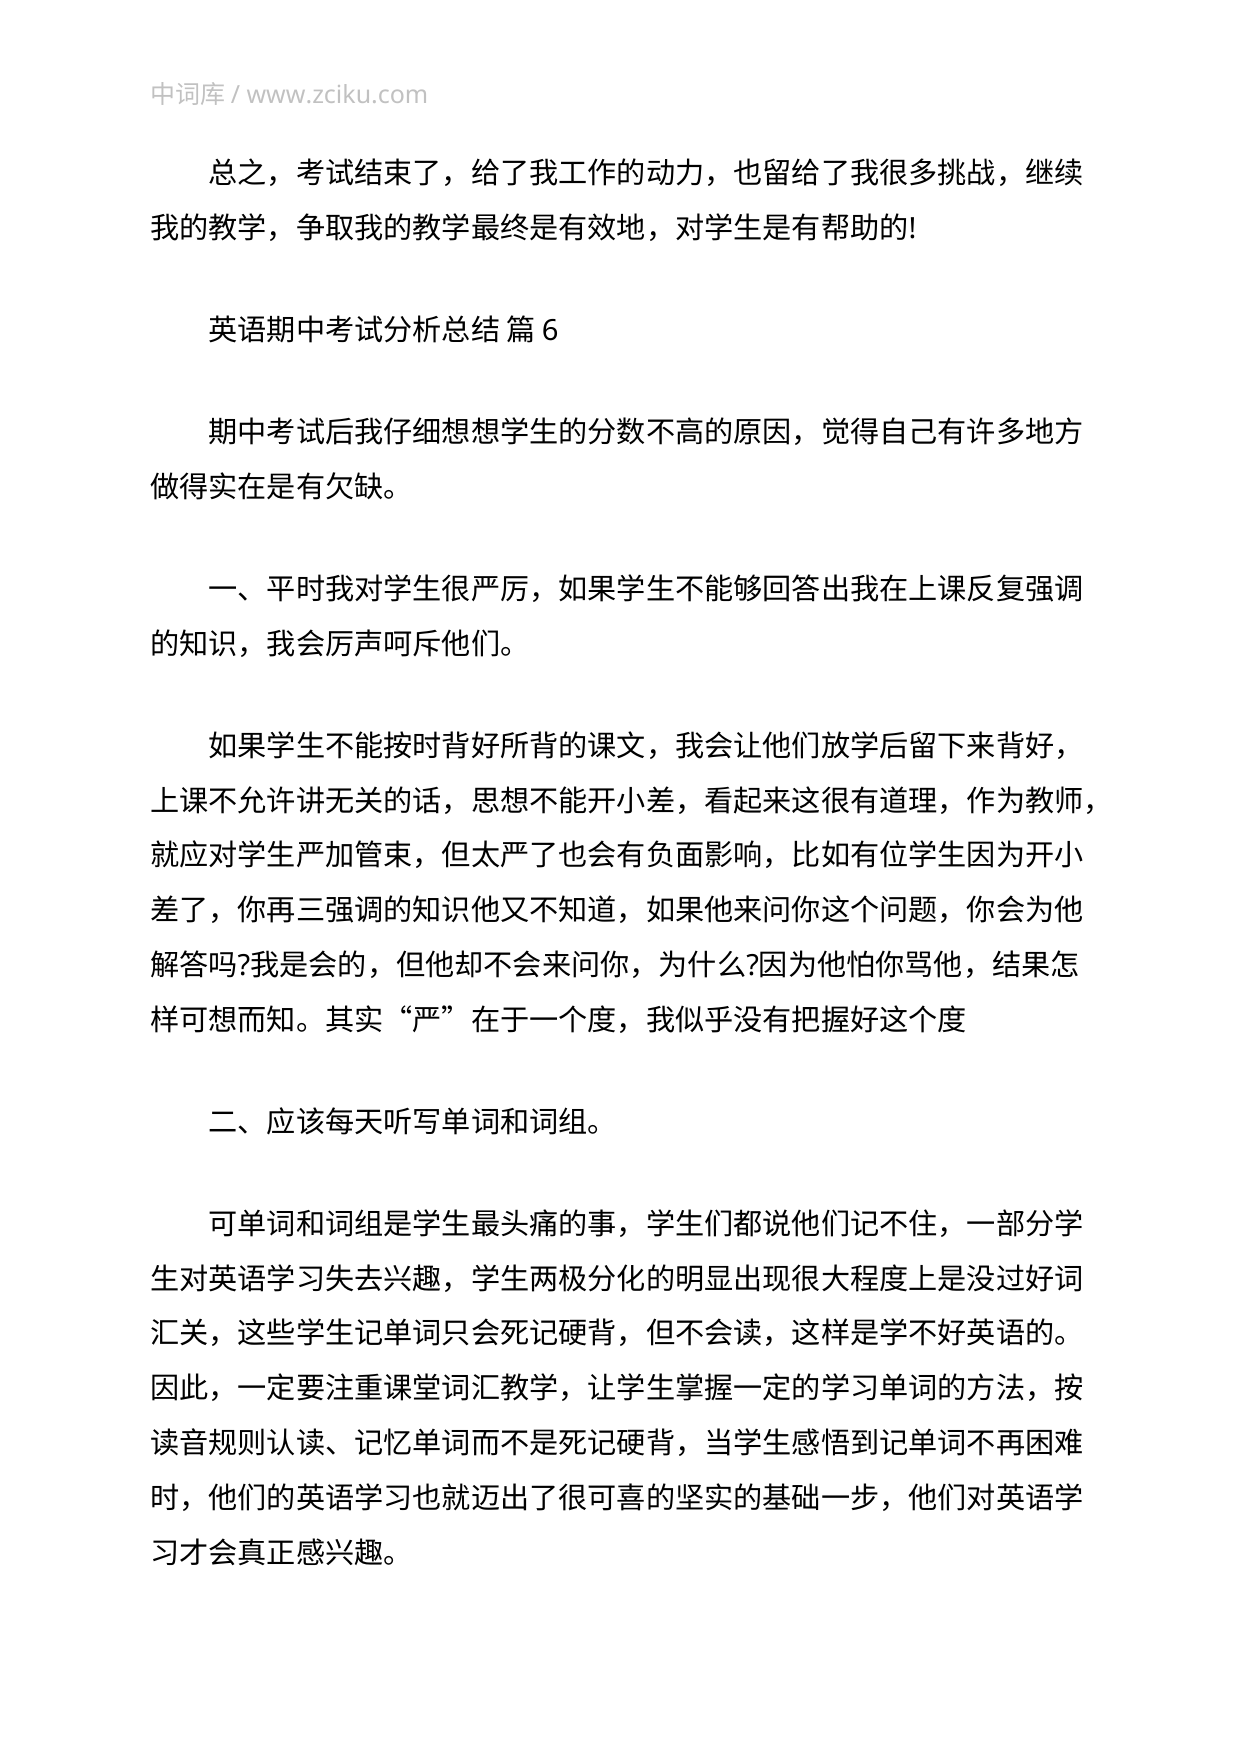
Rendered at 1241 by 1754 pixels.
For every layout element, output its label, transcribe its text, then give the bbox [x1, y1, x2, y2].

text 总之，考试结束了，给了我工作的动力，也留给了我很多挑战，继续我的教学，争取我的教学最终是有效地，对学生是有帮助的! [150, 150, 1090, 247]
text 二、应该每天听写单词和词组。 [150, 1098, 1090, 1141]
text 可单词和词组是学生最头痛的事，学生们都说他们记不住，一部分学生对英语学习失去兴趣，学生两极分化的明显出现很大程度上是没过好词汇关，这些学生记单词只会死记硬背，但不会读，这样是学不好英语的。因此，一定要注重课堂词汇教学，让学生掌握一定的学习单词的方法，按读音规则认读、记忆单词而不是死记硬背，当学生感悟到记单词不再困难时，他们的英语学习也就迈出了很可喜的坚实的基础一步，他们对英语学习才会真正感兴趣。 [150, 1200, 1090, 1572]
text 如果学生不能按时背好所背的课文，我会让他们放学后留下来背好，上课不允许讲无关的话，思想不能开小差，看起来这很有道理，作为教师，就应对学生严加管束，但太严了也会有负面影响，比如有位学生因为开小差了，你再三强调的知识他又不知道，如果他来问你这个问题，你会为他解答吗?我是会的，但他却不会来问你，为什么?因为他怕你骂他，结果怎样可想而知。其实“严”在于一个度，我似乎没有把握好这个度 [150, 722, 1090, 1039]
text 一、平时我对学生很严厉，如果学生不能够回答出我在上课反复强调的知识，我会厉声呵斥他们。 [150, 566, 1090, 663]
text 期中考试后我仔细想想学生的分数不高的原因，觉得自己有许多地方做得实在是有欠缺。 [150, 409, 1090, 506]
text 英语期中考试分析总结 篇6 [150, 307, 1090, 349]
